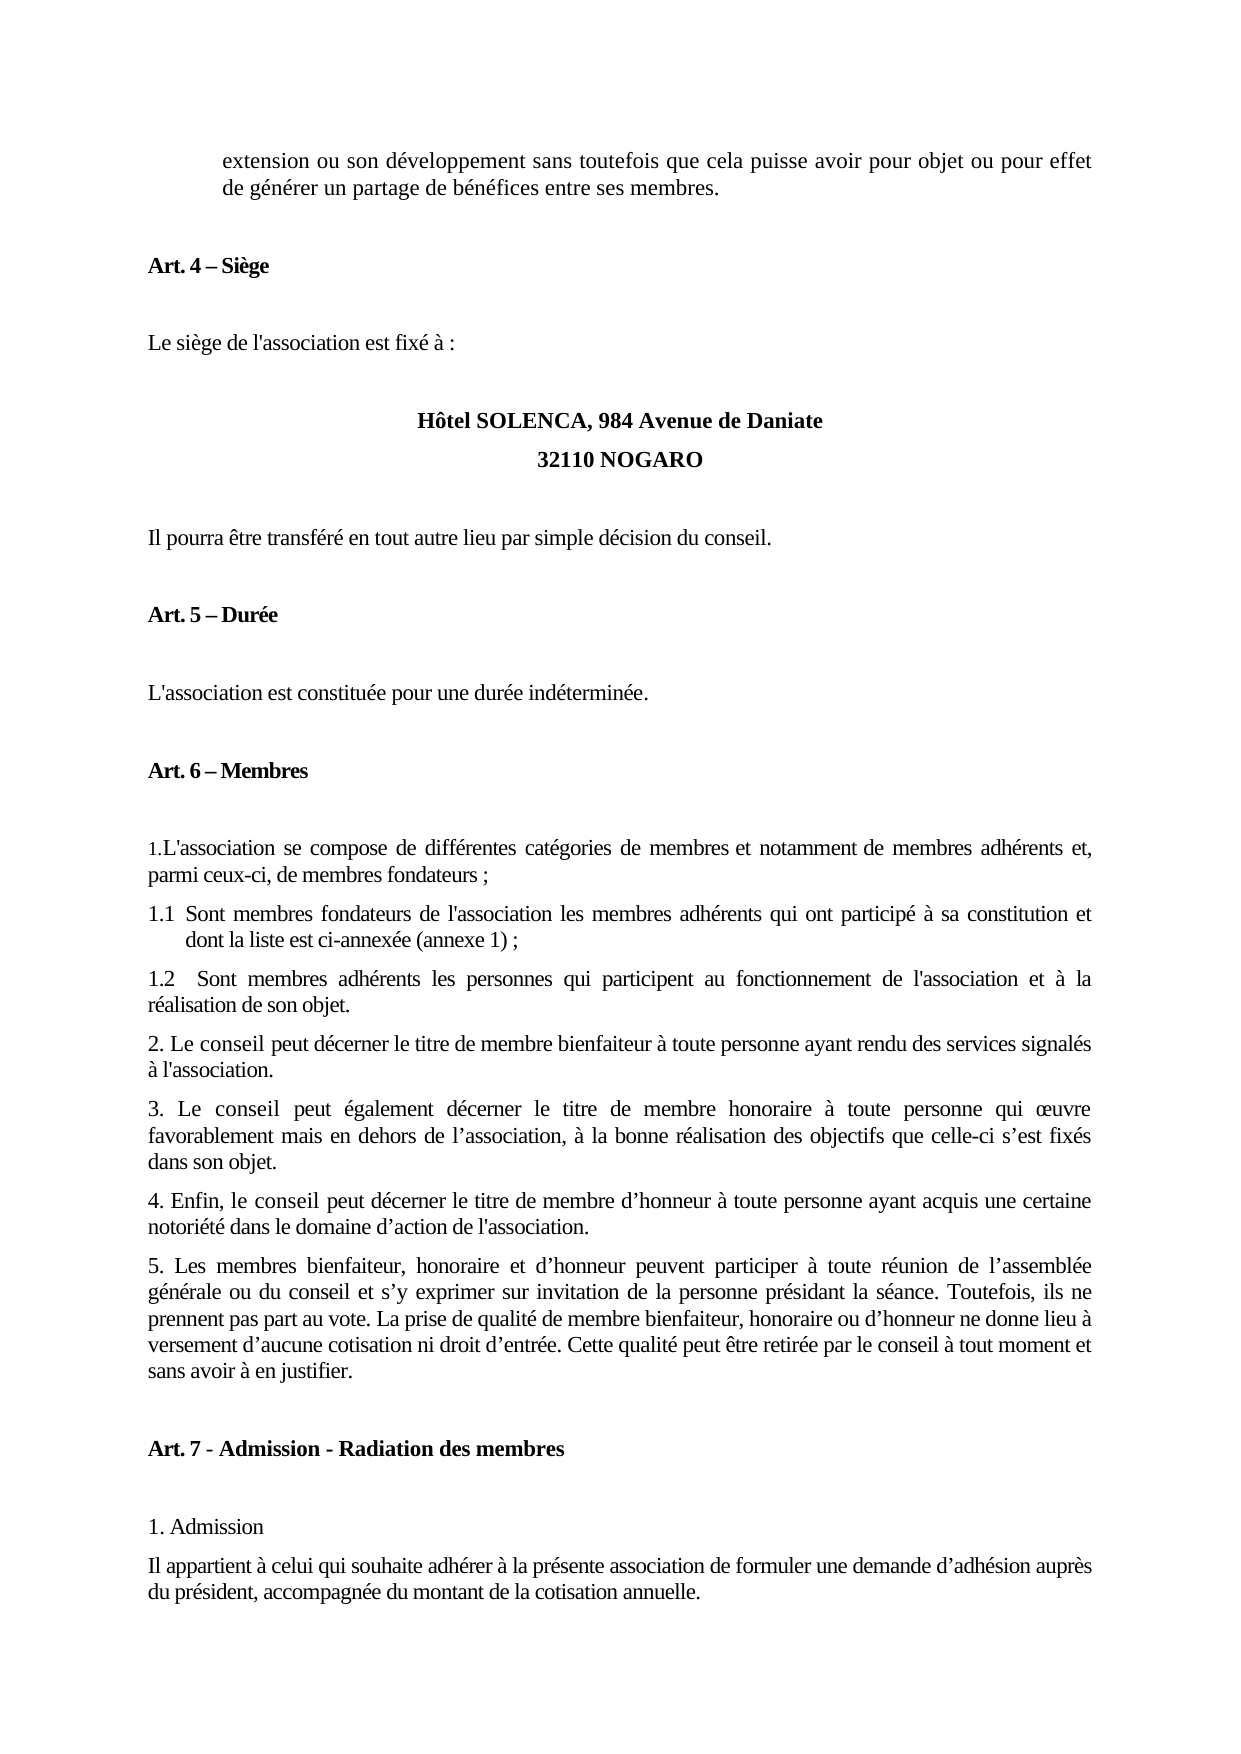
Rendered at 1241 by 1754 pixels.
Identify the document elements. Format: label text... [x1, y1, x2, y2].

text Il appartient à celui qui souhaite adhérer à la présente association de formuler une demande d’adhésion auprès du président, accompagnée du montant de la cotisation annuelle. [148, 1552, 1093, 1604]
text Art. 7 - Admission - Radiation des membres [148, 1435, 1093, 1462]
text Art. 5 – Durée [148, 601, 1093, 628]
text Le siège de l'association est fixé à : [148, 329, 1093, 356]
list Sont membres fondateurs de l'association les membres adhérents qui ont participé à sa constitution et dont la liste est ci-annexée (annexe 1) ; [148, 900, 1093, 952]
text 2. Le conseil peut décerner le titre de membre bienfaiteur à toute personne ayant rendu des services signalés à l'association. [148, 1030, 1093, 1083]
text 1. Admission [148, 1513, 1093, 1539]
list L'association se compose de différentes catégories de membres et notamment de membres adhérents et, parmi ceux-ci, de membres fondateurs ; [148, 834, 1093, 887]
text Art. 4 – Siège [148, 252, 1093, 278]
text 3. Le conseil peut également décerner le titre de membre honoraire à toute personne qui œuvre favorablement mais en dehors de l’association, à la bonne réalisation des objectifs que celle-ci s’est fixés dans son objet. [148, 1095, 1093, 1174]
text Hôtel SOLENCA, 984 Avenue de Daniate [148, 407, 1093, 433]
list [185, 148, 1093, 200]
text Art. 6 – Membres [148, 757, 1093, 783]
text 5. Les membres bienfaiteur, honoraire et d’honneur peuvent participer à toute réunion de l’assemblée générale ou du conseil et s’y exprimer sur invitation de la personne présidant la séance. Toutefois, ils ne prennent pas part au vote. La prise de qualité de membre bienfaiteur, honoraire ou d’honneur ne donne lieu à versement d’aucune cotisation ni droit d’entrée. Cette qualité peut être retirée par le conseil à tout moment et sans avoir à en justifier. [148, 1252, 1093, 1384]
text 4. Enfin, le conseil peut décerner le titre de membre d’honneur à toute personne ayant acquis une certaine notoriété dans le domaine d’action de l'association. [148, 1187, 1093, 1239]
text L'association est constituée pour une durée indéterminée. [148, 679, 1093, 705]
text Il pourra être transféré en tout autre lieu par simple décision du conseil. [148, 524, 1093, 550]
text 32110 NOGARO [148, 446, 1093, 472]
text 1.2 Sont membres adhérents les personnes qui participent au fonctionnement de l'association et à la réalisation de son objet. [148, 965, 1093, 1018]
